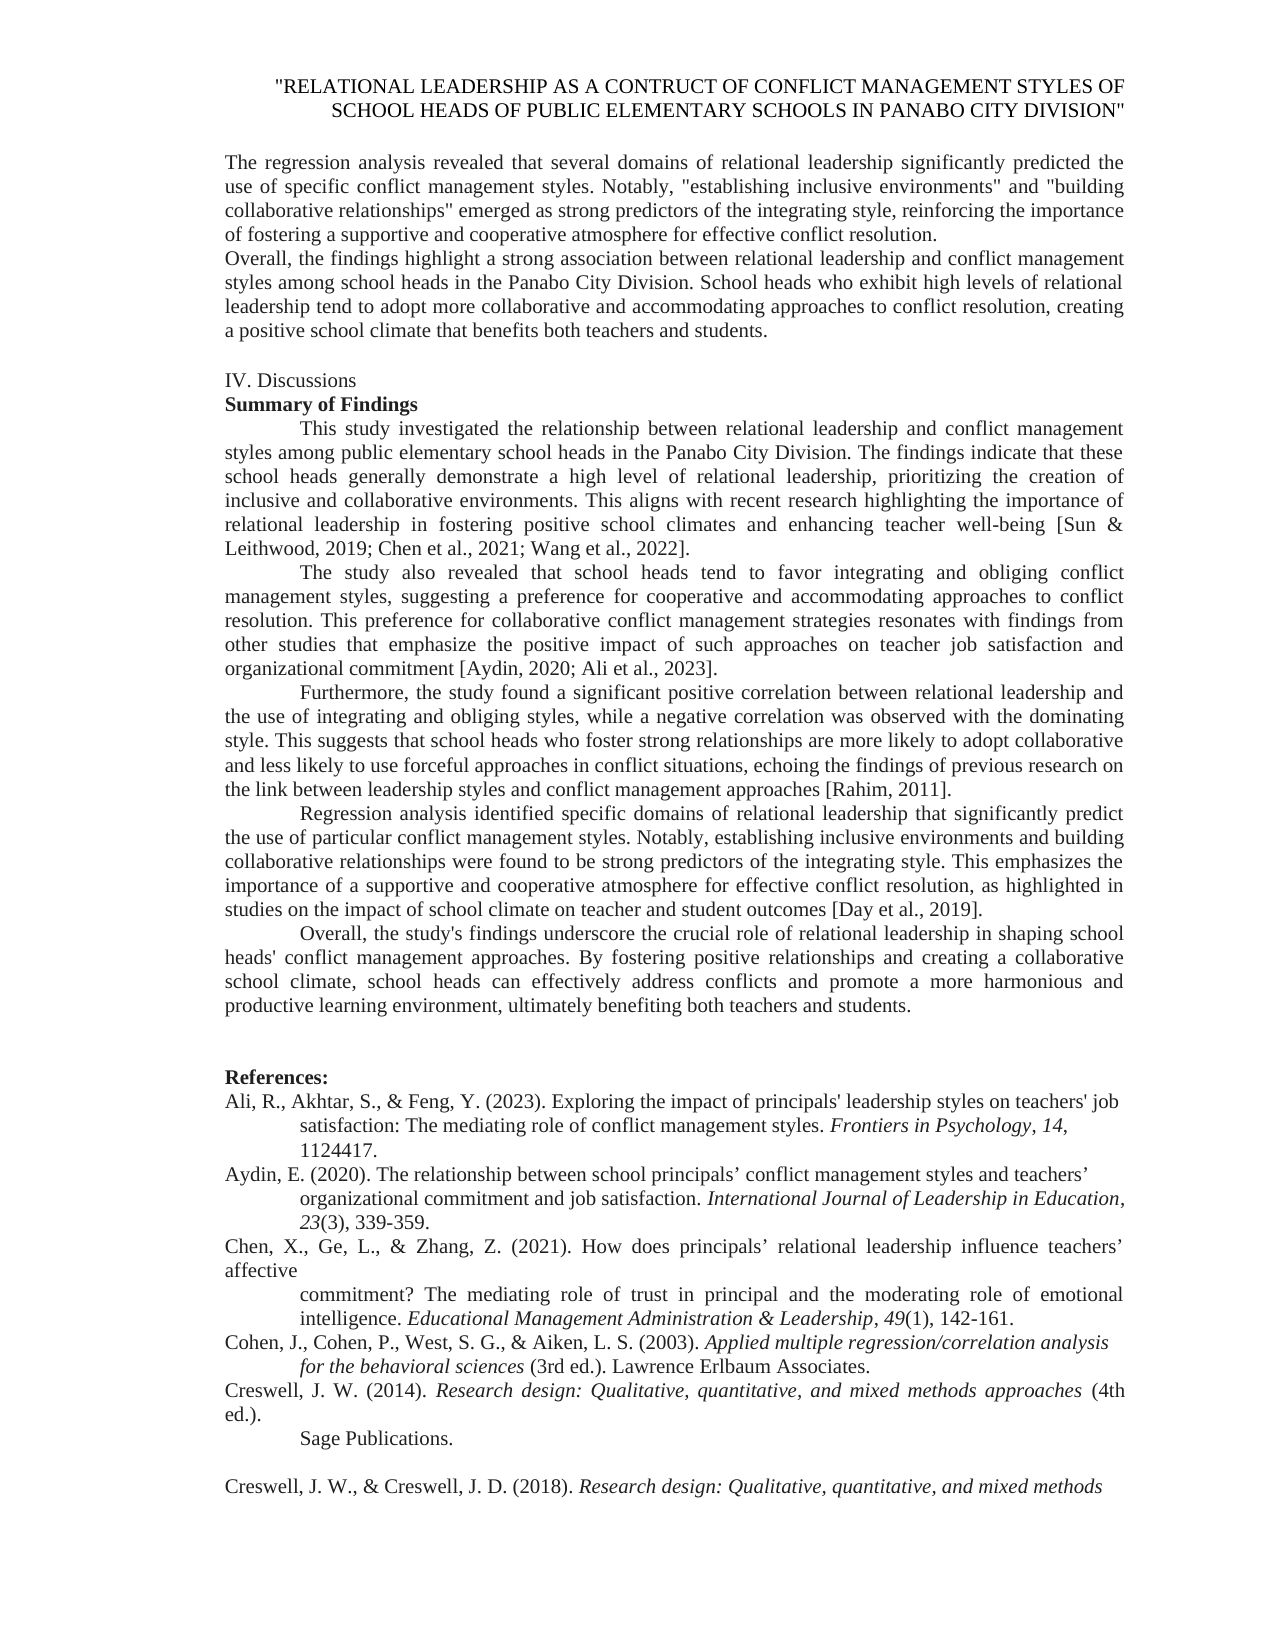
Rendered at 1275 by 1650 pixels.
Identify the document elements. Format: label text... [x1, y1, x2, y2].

text commitment? The mediating role of trust in principal and the moderating role of emotional intelligence. Educational Management Administration & Leadership, 49(1), 142-161. [299, 1282, 1125, 1330]
text References: [224, 1065, 1125, 1089]
text This study investigated the relationship between relational leadership and conflict management styles among public elementary school heads in the Panabo City Division. The findings indicate that these school heads generally demonstrate a high level of relational leadership, prioritizing the creation of inclusive and collaborative environments. This aligns with recent research highlighting the importance of relational leadership in fostering positive school climates and enhancing teacher well-being [Sun & Leithwood, 2019; Chen et al., 2021; Wang et al., 2022]. [224, 416, 1125, 560]
text Creswell, J. W., & Creswell, J. D. (2018). Research design: Qualitative, quantitative, and mixed methods [224, 1474, 1125, 1498]
text The study also revealed that school heads tend to favor integrating and obliging conflict management styles, suggesting a preference for cooperative and accommodating approaches to conflict resolution. This preference for collaborative conflict management strategies resonates with findings from other studies that emphasize the positive impact of such approaches on teacher job satisfaction and organizational commitment [Aydin, 2020; Ali et al., 2023]. [224, 560, 1125, 680]
text Summary of Findings [224, 392, 1125, 416]
text Chen, X., Ge, L., & Zhang, Z. (2021). How does principals’ relational leadership influence teachers’ affective [224, 1234, 1125, 1282]
text organizational commitment and job satisfaction. International Journal of Leadership in Education, 23(3), 339-359. [299, 1186, 1125, 1234]
text Ali, R., Akhtar, S., & Feng, Y. (2023). Exploring the impact of principals' leadership styles on teachers' job [224, 1089, 1125, 1113]
text Regression analysis identified specific domains of relational leadership that significantly predict the use of particular conflict management styles. Notably, establishing inclusive environments and building collaborative relationships were found to be strong predictors of the integrating style. This emphasizes the importance of a supportive and cooperative atmosphere for effective conflict resolution, as highlighted in studies on the impact of school climate on teacher and student outcomes [Day et al., 2019]. [224, 801, 1125, 921]
text Cohen, J., Cohen, P., West, S. G., & Aiken, L. S. (2003). Applied multiple regression/correlation analysis [224, 1330, 1125, 1354]
text satisfaction: The mediating role of conflict management styles. Frontiers in Psychology, 14, [224, 1113, 1125, 1137]
text Overall, the study's findings underscore the crucial role of relational leadership in shaping school heads' conflict management approaches. By fostering positive relationships and creating a collaborative school climate, school heads can effectively address conflicts and promote a more harmonious and productive learning environment, ultimately benefiting both teachers and students. [224, 921, 1125, 1017]
text The regression analysis revealed that several domains of relational leadership significantly predicted the use of specific conflict management styles. Notably, "establishing inclusive environments" and "building collaborative relationships" emerged as strong predictors of the integrating style, reinforcing the importance of fostering a supportive and cooperative atmosphere for effective conflict resolution. [224, 150, 1125, 246]
text Overall, the findings highlight a strong association between relational leadership and conflict management styles among school heads in the Panabo City Division. School heads who exhibit high levels of relational leadership tend to adopt more collaborative and accommodating approaches to conflict resolution, creating a positive school climate that benefits both teachers and students. [224, 246, 1125, 342]
text Furthermore, the study found a significant positive correlation between relational leadership and the use of integrating and obliging styles, while a negative correlation was observed with the dominating style. This suggests that school heads who foster strong relationships are more likely to adopt collaborative and less likely to use forceful approaches in conflict situations, echoing the findings of previous research on the link between leadership styles and conflict management approaches [Rahim, 2011]. [224, 680, 1125, 801]
text IV. Discussions [224, 367, 1125, 392]
text Creswell, J. W. (2014). Research design: Qualitative, quantitative, and mixed methods approaches (4th ed.). [224, 1378, 1125, 1426]
text Aydin, E. (2020). The relationship between school principals’ conflict management styles and teachers’ [224, 1162, 1125, 1186]
text for the behavioral sciences (3rd ed.). Lawrence Erlbaum Associates. [224, 1354, 1125, 1378]
text Sage Publications. [224, 1426, 1125, 1450]
text 1124417. [224, 1137, 1125, 1162]
